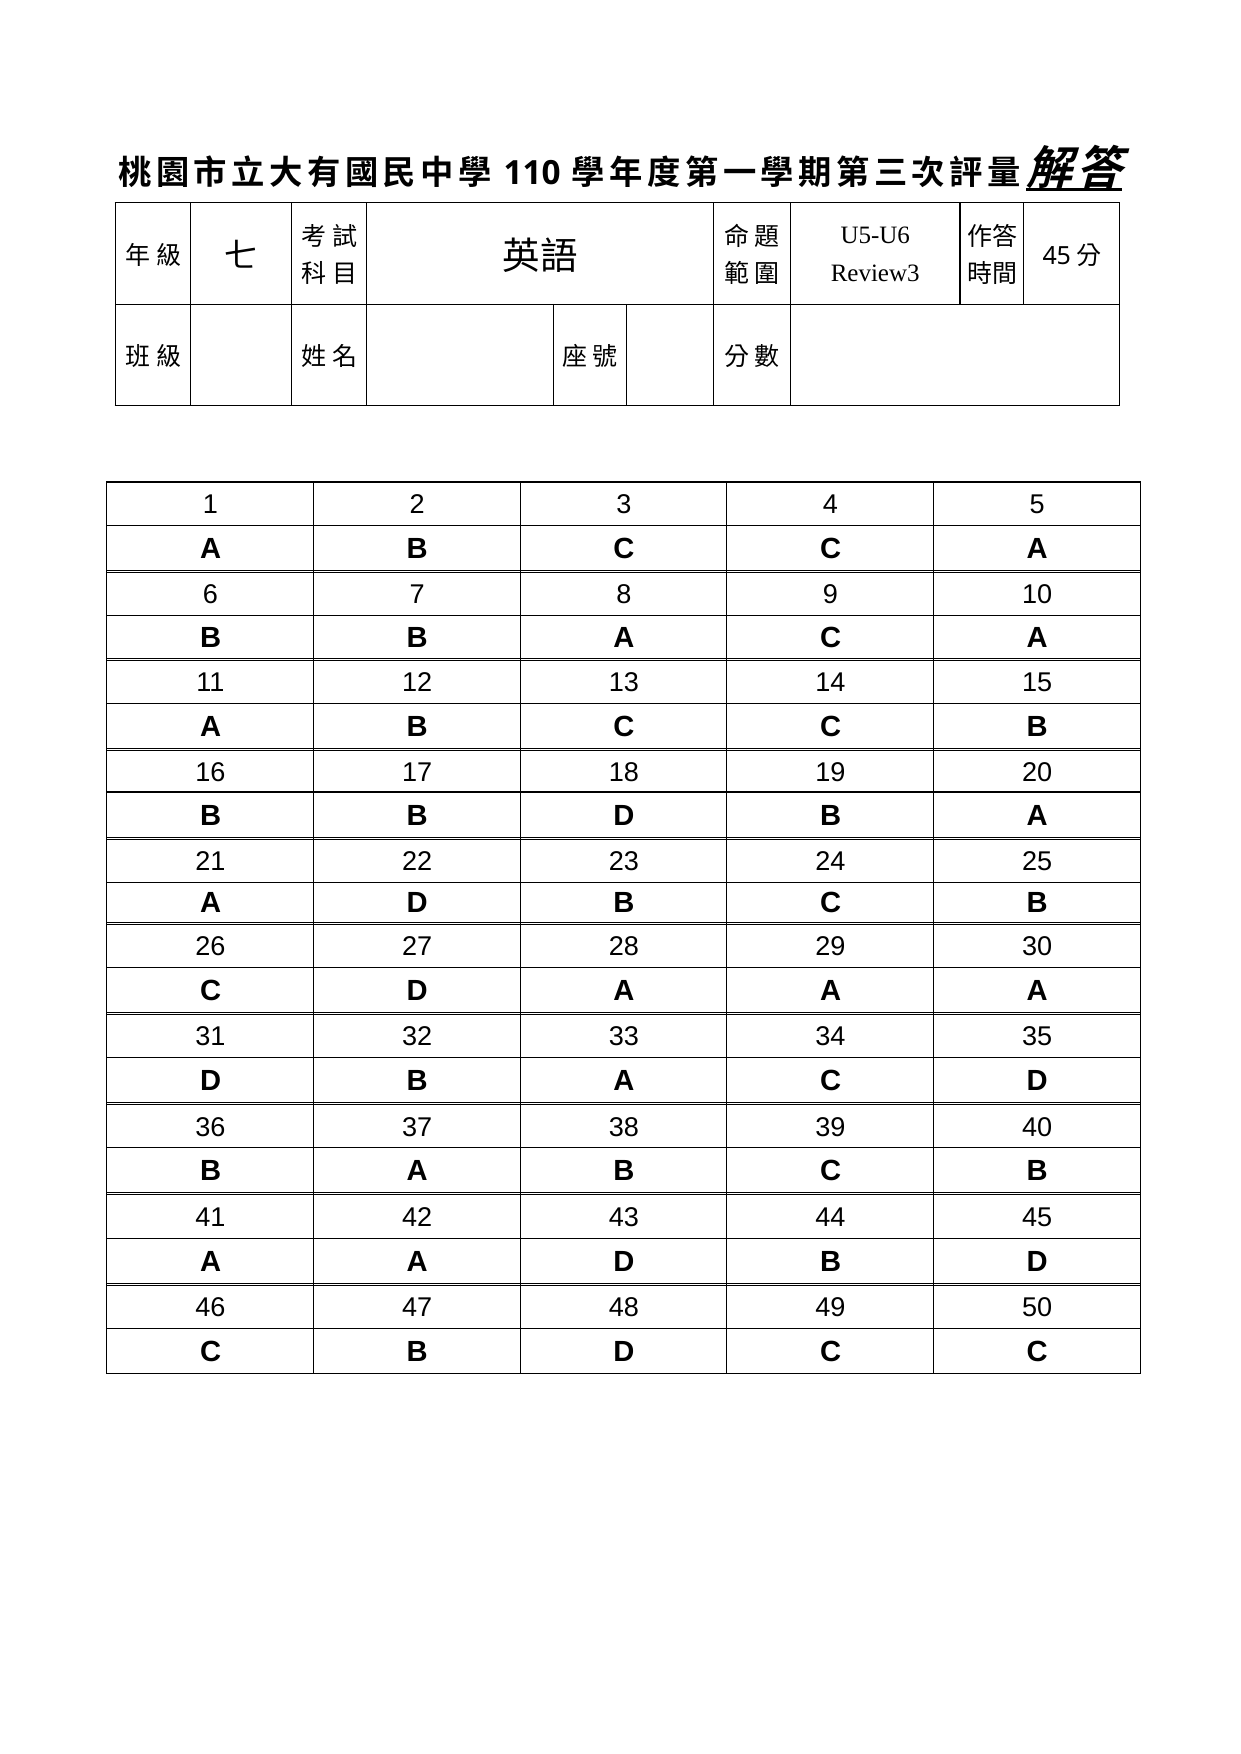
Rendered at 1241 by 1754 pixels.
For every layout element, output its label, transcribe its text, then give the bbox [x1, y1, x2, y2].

table_cell 48 [521, 1286, 726, 1328]
table_cell 13 [521, 661, 726, 703]
table_cell C [727, 616, 933, 658]
table_cell 8 [521, 573, 726, 615]
table_cell 29 [727, 925, 933, 967]
table_cell A [934, 793, 1140, 837]
table_cell 7 [314, 573, 520, 615]
table_cell 46 [107, 1286, 313, 1328]
table_cell B [314, 616, 520, 658]
table_cell 10 [934, 573, 1140, 615]
table_cell 座 號 [554, 305, 626, 405]
table_cell 47 [314, 1286, 520, 1328]
table_cell C [727, 1148, 933, 1192]
table_cell 24 [727, 840, 933, 882]
table_cell 姓 名 [292, 305, 366, 405]
table_cell C [107, 968, 313, 1012]
table_cell 11 [107, 661, 313, 703]
table_cell 25 [934, 840, 1140, 882]
table_header U5-U6 Review3 [791, 203, 959, 304]
table_cell C [727, 1329, 933, 1373]
table_cell A [521, 1058, 726, 1102]
table_cell 15 [934, 661, 1140, 703]
table_cell 12 [314, 661, 520, 703]
table_cell C [727, 704, 933, 748]
table_cell D [521, 793, 726, 837]
table_cell D [521, 1239, 726, 1282]
table_header 英語 [367, 203, 713, 304]
table_cell [191, 305, 291, 405]
table_cell A [107, 704, 313, 748]
table_cell 23 [521, 840, 726, 882]
table_cell 50 [934, 1286, 1140, 1328]
table_cell 9 [727, 573, 933, 615]
table_cell 34 [727, 1015, 933, 1057]
table_cell B [107, 1148, 313, 1192]
table_cell 26 [107, 925, 313, 967]
table_cell 35 [934, 1015, 1140, 1057]
table_cell B [934, 1148, 1140, 1192]
table_cell C [521, 526, 726, 570]
table_cell [367, 305, 553, 405]
table_cell A [934, 526, 1140, 570]
table_header 七 [191, 203, 291, 304]
table_cell D [521, 1329, 726, 1373]
table_cell D [314, 968, 520, 1012]
table_cell 28 [521, 925, 726, 967]
table_cell A [314, 1148, 520, 1192]
table_cell C [521, 704, 726, 748]
table_cell [791, 305, 1119, 405]
table_cell B [107, 793, 313, 837]
table_cell A [521, 616, 726, 658]
table_cell 36 [107, 1105, 313, 1147]
table_cell 27 [314, 925, 520, 967]
table_cell A [521, 968, 726, 1012]
table_cell 19 [727, 751, 933, 791]
table_cell 41 [107, 1195, 313, 1237]
table_cell B [314, 704, 520, 748]
table_cell B [107, 616, 313, 658]
table_cell 30 [934, 925, 1140, 967]
table_cell 45 [934, 1195, 1140, 1237]
table_cell 42 [314, 1195, 520, 1237]
table_cell 16 [107, 751, 313, 791]
table_cell 班 級 [116, 305, 190, 405]
table_cell C [934, 1329, 1140, 1373]
table_cell 分 數 [714, 305, 790, 405]
table_cell D [314, 883, 520, 922]
table_cell A [934, 968, 1140, 1012]
table_cell A [727, 968, 933, 1012]
table_cell B [314, 1058, 520, 1102]
table_header 作答 時間 [961, 203, 1023, 304]
table_cell B [934, 883, 1140, 922]
table_header 年 級 [116, 203, 190, 304]
table_header 命 題 範 圍 [714, 203, 790, 304]
table_cell C [727, 1058, 933, 1102]
table_cell B [727, 1239, 933, 1282]
table_cell [627, 305, 713, 405]
table_cell 17 [314, 751, 520, 791]
table_cell 37 [314, 1105, 520, 1147]
table_cell 18 [521, 751, 726, 791]
table_cell D [934, 1239, 1140, 1282]
table_cell 22 [314, 840, 520, 882]
table_cell A [934, 616, 1140, 658]
table_cell D [934, 1058, 1140, 1102]
text 桃園市立大有國民中學110學年度第一學期第三次評量解答 [118, 127, 1122, 202]
table_cell C [727, 883, 933, 922]
table_cell 40 [934, 1105, 1140, 1147]
table_cell B [521, 883, 726, 922]
table_cell 44 [727, 1195, 933, 1237]
table_cell B [521, 1148, 726, 1192]
table_cell 20 [934, 751, 1140, 791]
table_cell D [107, 1058, 313, 1102]
table_cell 49 [727, 1286, 933, 1328]
table_cell B [314, 526, 520, 570]
table_cell 6 [107, 573, 313, 615]
table_header 1 [107, 483, 313, 524]
table_header 45分 [1024, 203, 1119, 304]
table_header 考 試 科 目 [292, 203, 366, 304]
table_cell 38 [521, 1105, 726, 1147]
table_header 4 [727, 483, 933, 524]
table_cell 21 [107, 840, 313, 882]
table_cell 33 [521, 1015, 726, 1057]
table_cell 14 [727, 661, 933, 703]
table_cell 43 [521, 1195, 726, 1237]
table_cell 39 [727, 1105, 933, 1147]
table_cell 31 [107, 1015, 313, 1057]
table_header 5 [934, 483, 1140, 524]
table_cell C [107, 1329, 313, 1373]
table_header 3 [521, 483, 726, 524]
table_cell 32 [314, 1015, 520, 1057]
table_cell B [314, 1329, 520, 1373]
table_cell B [314, 793, 520, 837]
table_cell A [107, 1239, 313, 1282]
table_header 2 [314, 483, 520, 524]
table_cell B [934, 704, 1140, 748]
table_cell B [727, 793, 933, 837]
table_cell A [107, 883, 313, 922]
table_cell A [107, 526, 313, 570]
table_cell C [727, 526, 933, 570]
table_cell A [314, 1239, 520, 1282]
